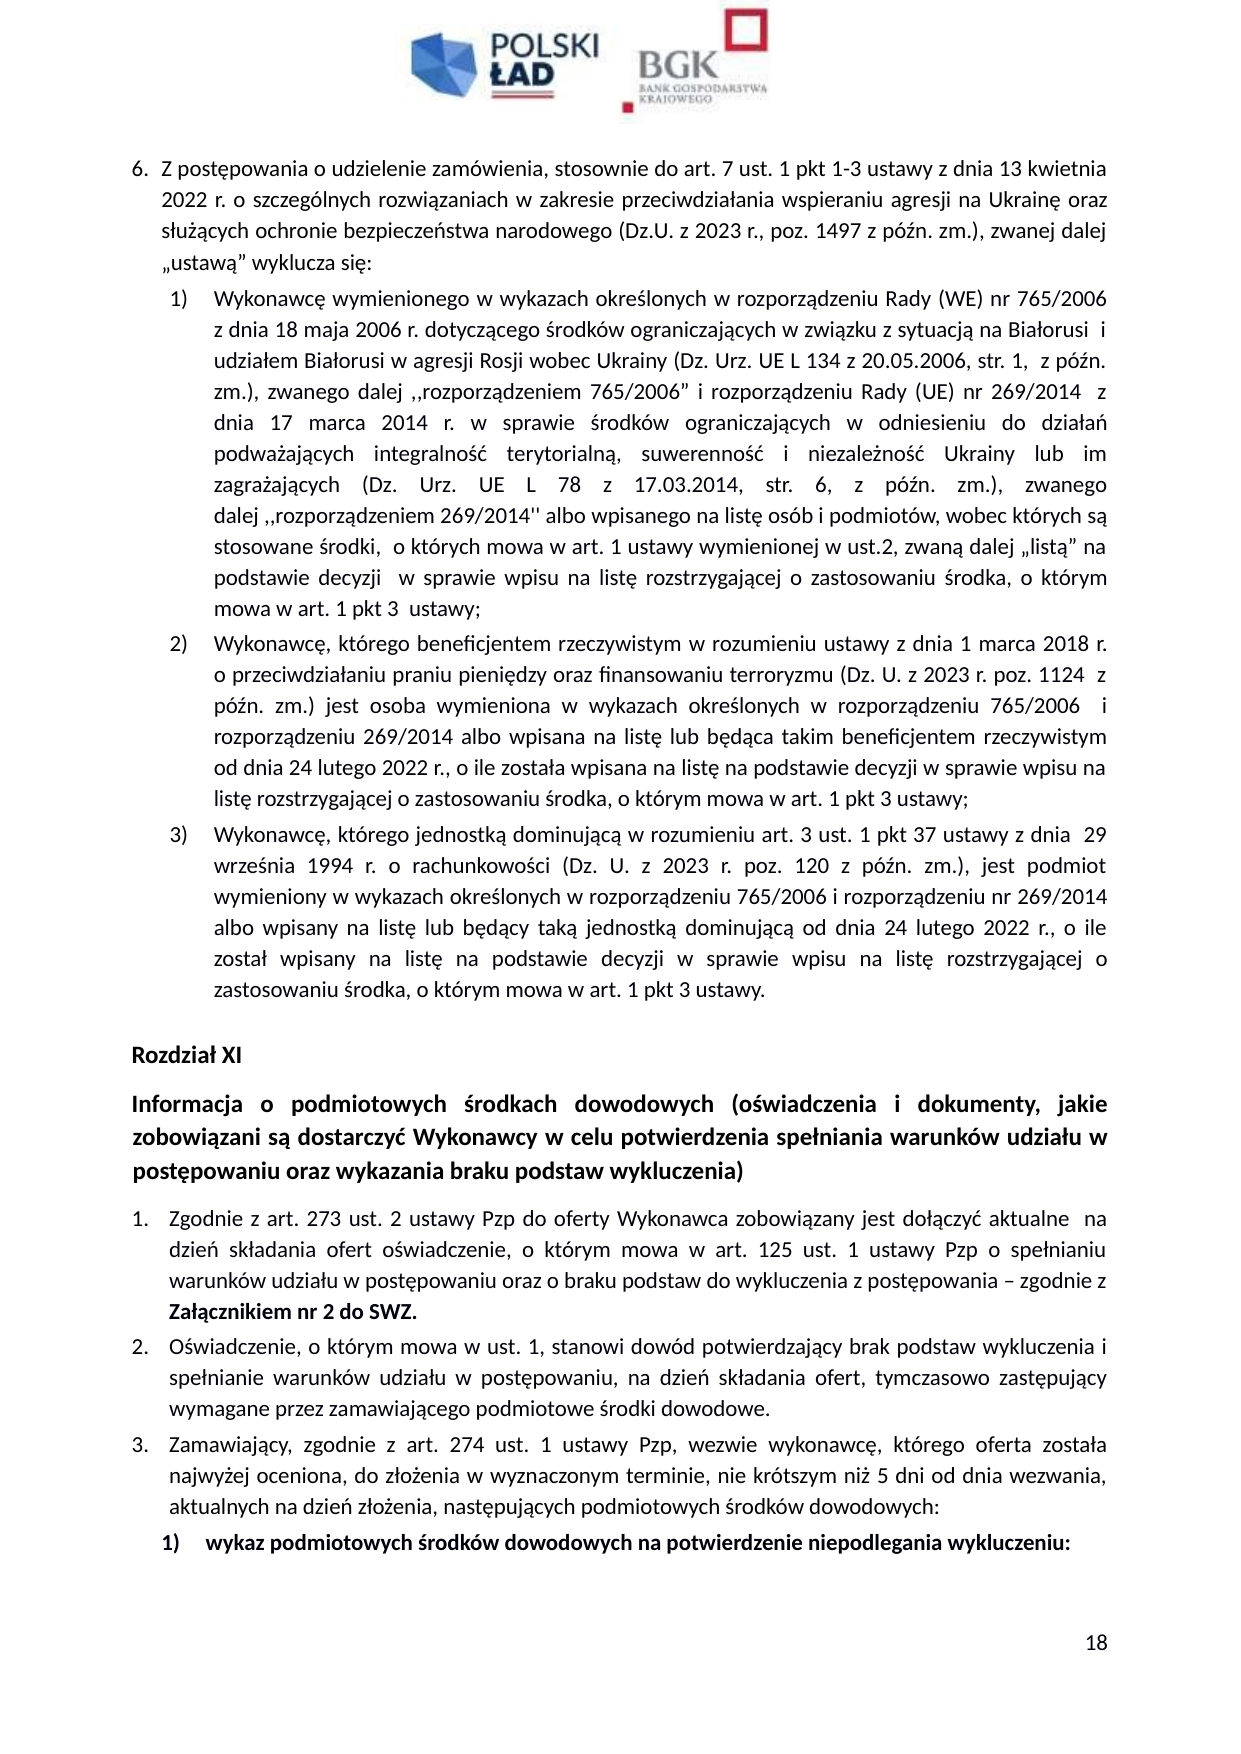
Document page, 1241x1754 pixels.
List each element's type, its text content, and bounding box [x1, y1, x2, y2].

list Zgodnie z art. 273 ust. 2 ustawy Pzp do oferty Wykonawca zobowiązany jest dołączyć aktualne na dzień składania ofert oświadczenie, o którym mowa w art. 125 ust. 1 ustawy Pzp o spełnianiu warunków udziału w postępowaniu oraz o braku podstaw do wykluczenia z postępowania – zgodnie z Załącznikiem nr 2 do SWZ. [131, 1204, 1109, 1325]
picture [393, 0, 784, 124]
list wykaz podmiotowych środków dowodowych na potwierdzenie niepodlegania wykluczeniu: [161, 1528, 1128, 1556]
list Z postępowania o udzielenie zamówienia, stosownie do art. 7 ust. 1 pkt 1-3 ustawy z dnia 13 kwietnia 2022 r. o szczególnych rozwiązaniach w zakresie przeciwdziałania wspieraniu agresji na Ukrainę oraz służących ochronie bezpieczeństwa narodowego (Dz.U. z 2023 r., poz. 1497 z późn. zm.), zwanej dalej „ustawą” wyklucza się: [131, 154, 1109, 276]
list Wykonawcę, którego beneficjentem rzeczywistym w rozumieniu ustawy z dnia 1 marca 2018 r. o przeciwdziałaniu praniu pieniędzy oraz finansowaniu terroryzmu (Dz. U. z 2023 r. poz. 1124 z późn. zm.) jest osoba wymieniona w wykazach określonych w rozporządzeniu 765/2006 i rozporządzeniu 269/2014 albo wpisana na listę lub będąca takim beneficjentem rzeczywistym od dnia 24 lutego 2022 r., o ile została wpisana na listę na podstawie decyzji w sprawie wpisu na listę rozstrzygającej o zastosowaniu środka, o którym mowa w art. 1 pkt 3 ustawy; [169, 629, 1109, 812]
list Wykonawcę, którego jednostką dominującą w rozumieniu art. 3 ust. 1 pkt 37 ustawy z dnia 29 września 1994 r. o rachunkowości (Dz. U. z 2023 r. poz. 120 z późn. zm.), jest podmiot wymieniony w wykazach określonych w rozporządzeniu 765/2006 i rozporządzeniu nr 269/2014 albo wpisany na listę lub będący taką jednostką dominującą od dnia 24 lutego 2022 r., o ile został wpisany na listę na podstawie decyzji w sprawie wpisu na listę rozstrzygającej o zastosowaniu środka, o którym mowa w art. 1 pkt 3 ustawy. [169, 820, 1109, 1003]
list Oświadczenie, o którym mowa w ust. 1, stanowi dowód potwierdzający brak podstaw wykluczenia i spełnianie warunków udziału w postępowaniu, na dzień składania ofert, tymczasowo zastępujący wymagane przez zamawiającego podmiotowe środki dowodowe. [131, 1332, 1109, 1423]
list Wykonawcę wymienionego w wykazach określonych w rozporządzeniu Rady (WE) nr 765/2006 z dnia 18 maja 2006 r. dotyczącego środków ograniczających w związku z sytuacją na Białorusi i udziałem Białorusi w agresji Rosji wobec Ukrainy (Dz. Urz. UE L 134 z 20.05.2006, str. 1, z późn. zm.), zwanego dalej ,,rozporządzeniem 765/2006” i rozporządzeniu Rady (UE) nr 269/2014 z dnia 17 marca 2014 r. w sprawie środków ograniczających w odniesieniu do działań podważających integralność terytorialną, suwerenność i niezależność Ukrainy lub im zagrażających (Dz. Urz. UE L 78 z 17.03.2014, str. 6, z późn. zm.), zwanego dalej ,,rozporządzeniem 269/2014'' albo wpisanego na listę osób i podmiotów, wobec których są stosowane środki, o których mowa w art. 1 ustawy wymienionej w ust.2, zwaną dalej „listą” na podstawie decyzji w sprawie wpisu na listę rozstrzygającej o zastosowaniu środka, o którym mowa w art. 1 pkt 3 ustawy; [169, 284, 1109, 622]
list Zamawiający, zgodnie z art. 274 ust. 1 ustawy Pzp, wezwie wykonawcę, którego oferta została najwyżej oceniona, do złożenia w wyznaczonym terminie, nie krótszym niż 5 dni od dnia wezwania, aktualnych na dzień złożenia, następujących podmiotowych środków dowodowych: [131, 1430, 1109, 1521]
subtitle Rozdział XI [131, 1039, 1109, 1069]
subtitle Informacja o podmiotowych środkach dowodowych (oświadczenia i dokumenty, jakie zobowiązani są dostarczyć Wykonawcy w celu potwierdzenia spełniania warunków udziału w postępowaniu oraz wykazania braku podstaw wykluczenia) [131, 1088, 1109, 1186]
